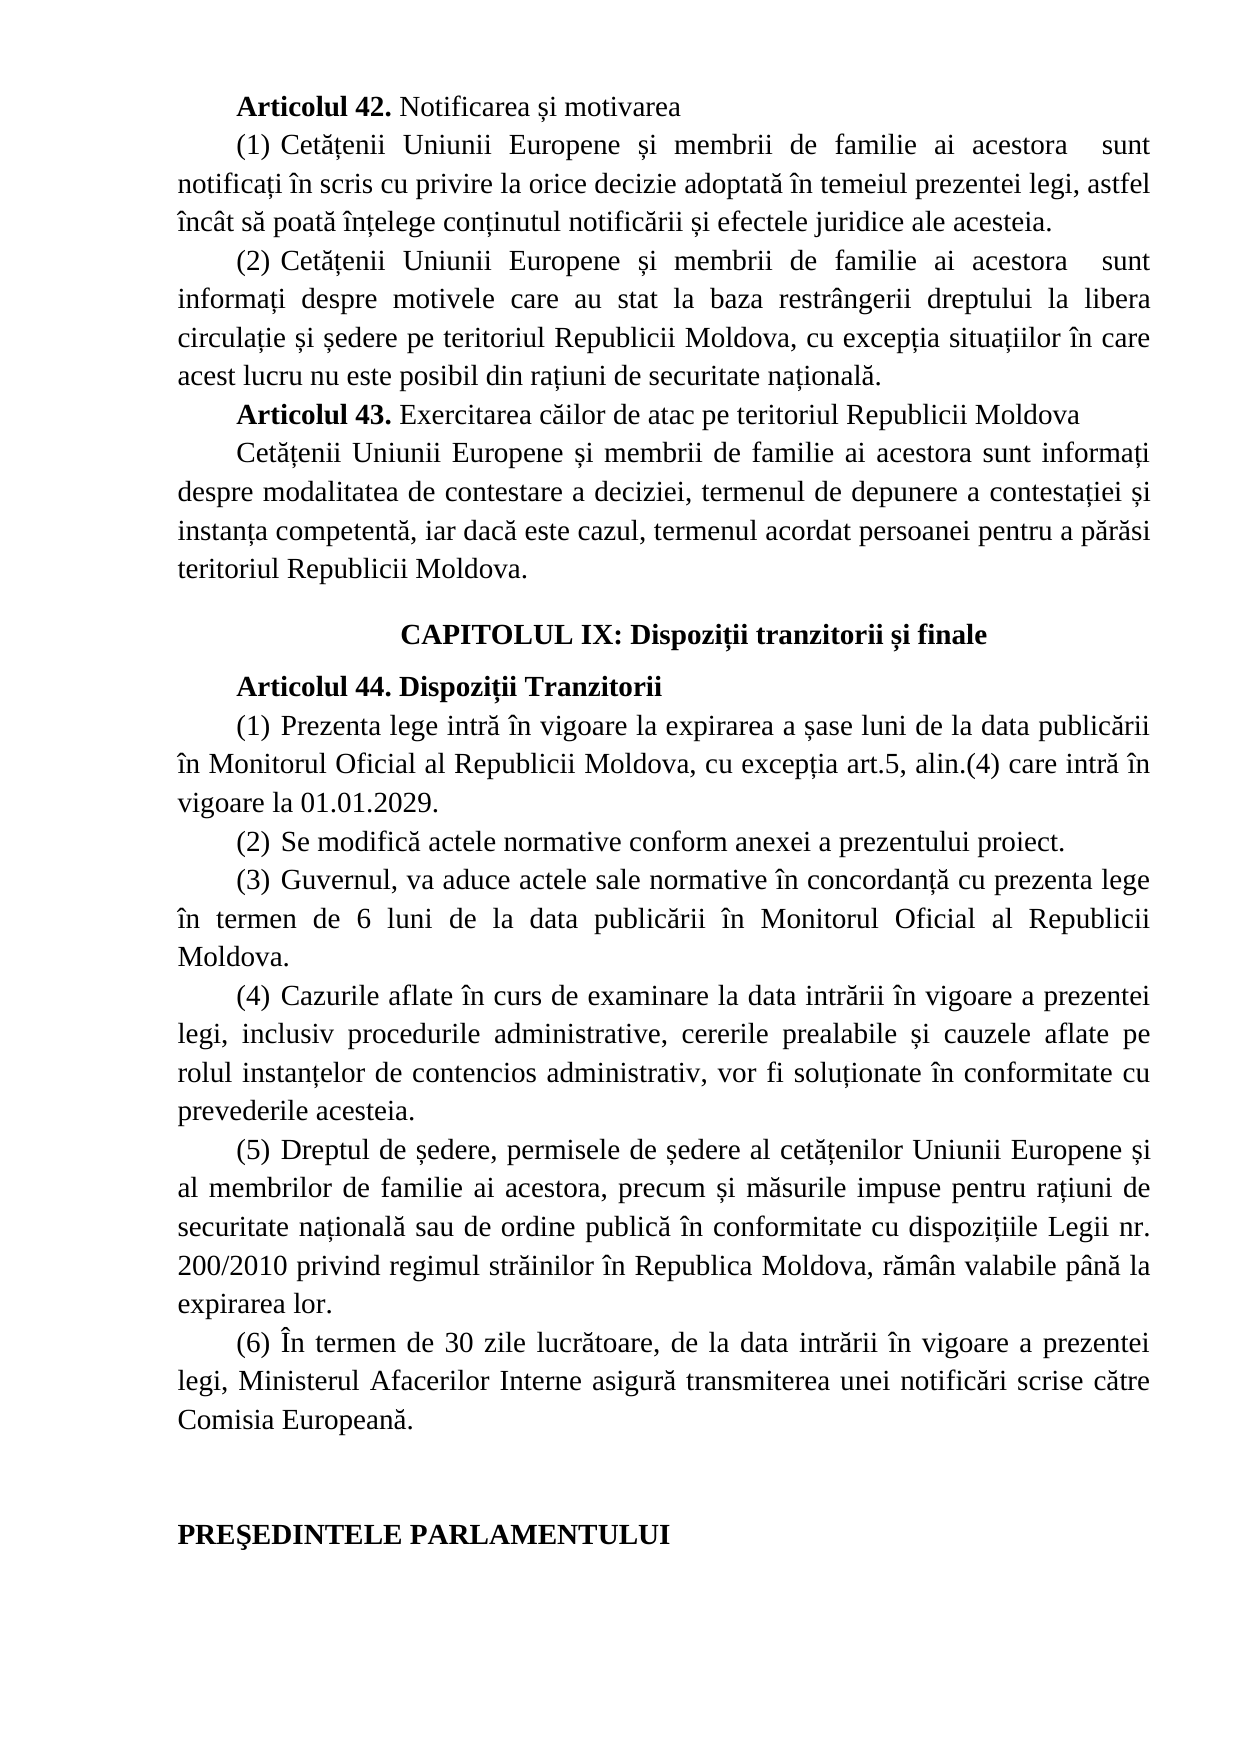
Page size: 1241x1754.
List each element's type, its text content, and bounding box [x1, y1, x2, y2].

list În termen de 30 zile lucrătoare, de la data intrării în vigoare a prezentei legi, Ministerul Afacerilor Interne asigură transmiterea unei notificări scrise către Comisia Europeană. [177, 1325, 1152, 1435]
list Se modifică actele normative conform anexei a prezentului proiect. [428, 824, 1152, 857]
text PREŞEDINTELE PARLAMENTULUI [177, 1517, 1152, 1551]
list Prezenta lege intră în vigoare la expirarea a șase luni de la data publicării în Monitorul Oficial al Republicii Moldova, cu excepția art.5, alin.(4) care intră în vigoare la 01.01.2029. [177, 780, 1152, 819]
list Prezenta lege intră în vigoare la expirarea a șase luni de la data publicării în Monitorul Oficial al Republicii Moldova, cu excepția art.5, alin.(4) care intră în vigoare la 01.01.2029. [177, 708, 1152, 747]
text Articolul 42. Notificarea și motivarea [399, 89, 1152, 122]
text Articolul 42. Notificarea și motivarea [177, 89, 392, 122]
list Cetățenii Uniunii Europene și membrii de familie ai acestora sunt informați despre modalitatea de contestare a deciziei, termenul de depunere a contestației și instanța competentă, iar dacă este cazul, termenul acordat persoanei pentru a părăsi teritoriul Republicii Moldova. [177, 436, 1152, 585]
list Cetățenii Uniunii Europene și membrii de familie ai acestora sunt notificați în scris cu privire la orice decizie adoptată în temeiul prezentei legi, astfel încât să poată înțelege conținutul notificării și efectele juridice ale acesteia. [177, 127, 1152, 238]
list Guvernul, va aduce actele sale normative în concordanță cu prezenta lege în termen de 6 luni de la data publicării în Monitorul Oficial al Republicii Moldova. [177, 862, 1152, 973]
list Dreptul de ședere, permisele de ședere al cetățenilor Uniunii Europene și al membrilor de familie ai acestora, precum și măsurile impuse pentru rațiuni de securitate națională sau de ordine publică în conformitate cu dispozițiile Legii nr. 200/2010 privind regimul străinilor în Republica Moldova, rămân valabile până la expirarea lor. [177, 1132, 1152, 1320]
text Articolul 44. Dispoziții Tranzitorii [177, 669, 1152, 703]
list Cazurile aflate în curs de examinare la data intrării în vigoare a prezentei legi, inclusiv procedurile administrative, cererile prealabile și cauzele aflate pe rolul instanțelor de contencios administrativ, vor fi soluționate în conformitate cu prevederile acesteia. [177, 978, 1152, 1016]
text Articolul 43. Exercitarea căilor de atac pe teritoriul Republicii Moldova [177, 397, 1152, 431]
text CAPITOLUL IX: Dispoziții tranzitorii și finale [177, 617, 1152, 651]
list Cetățenii Uniunii Europene și membrii de familie ai acestora sunt informați despre motivele care au stat la baza restrângerii dreptului la libera circulație și ședere pe teritoriul Republicii Moldova, cu excepția situațiilor în care acest lucru nu este posibil din rațiuni de securitate națională. [177, 243, 1152, 392]
list Cazurile aflate în curs de examinare la data intrării în vigoare a prezentei legi, inclusiv procedurile administrative, cererile prealabile și cauzele aflate pe rolul instanțelor de contencios administrativ, vor fi soluționate în conformitate cu prevederile acesteia. [177, 1088, 1152, 1127]
